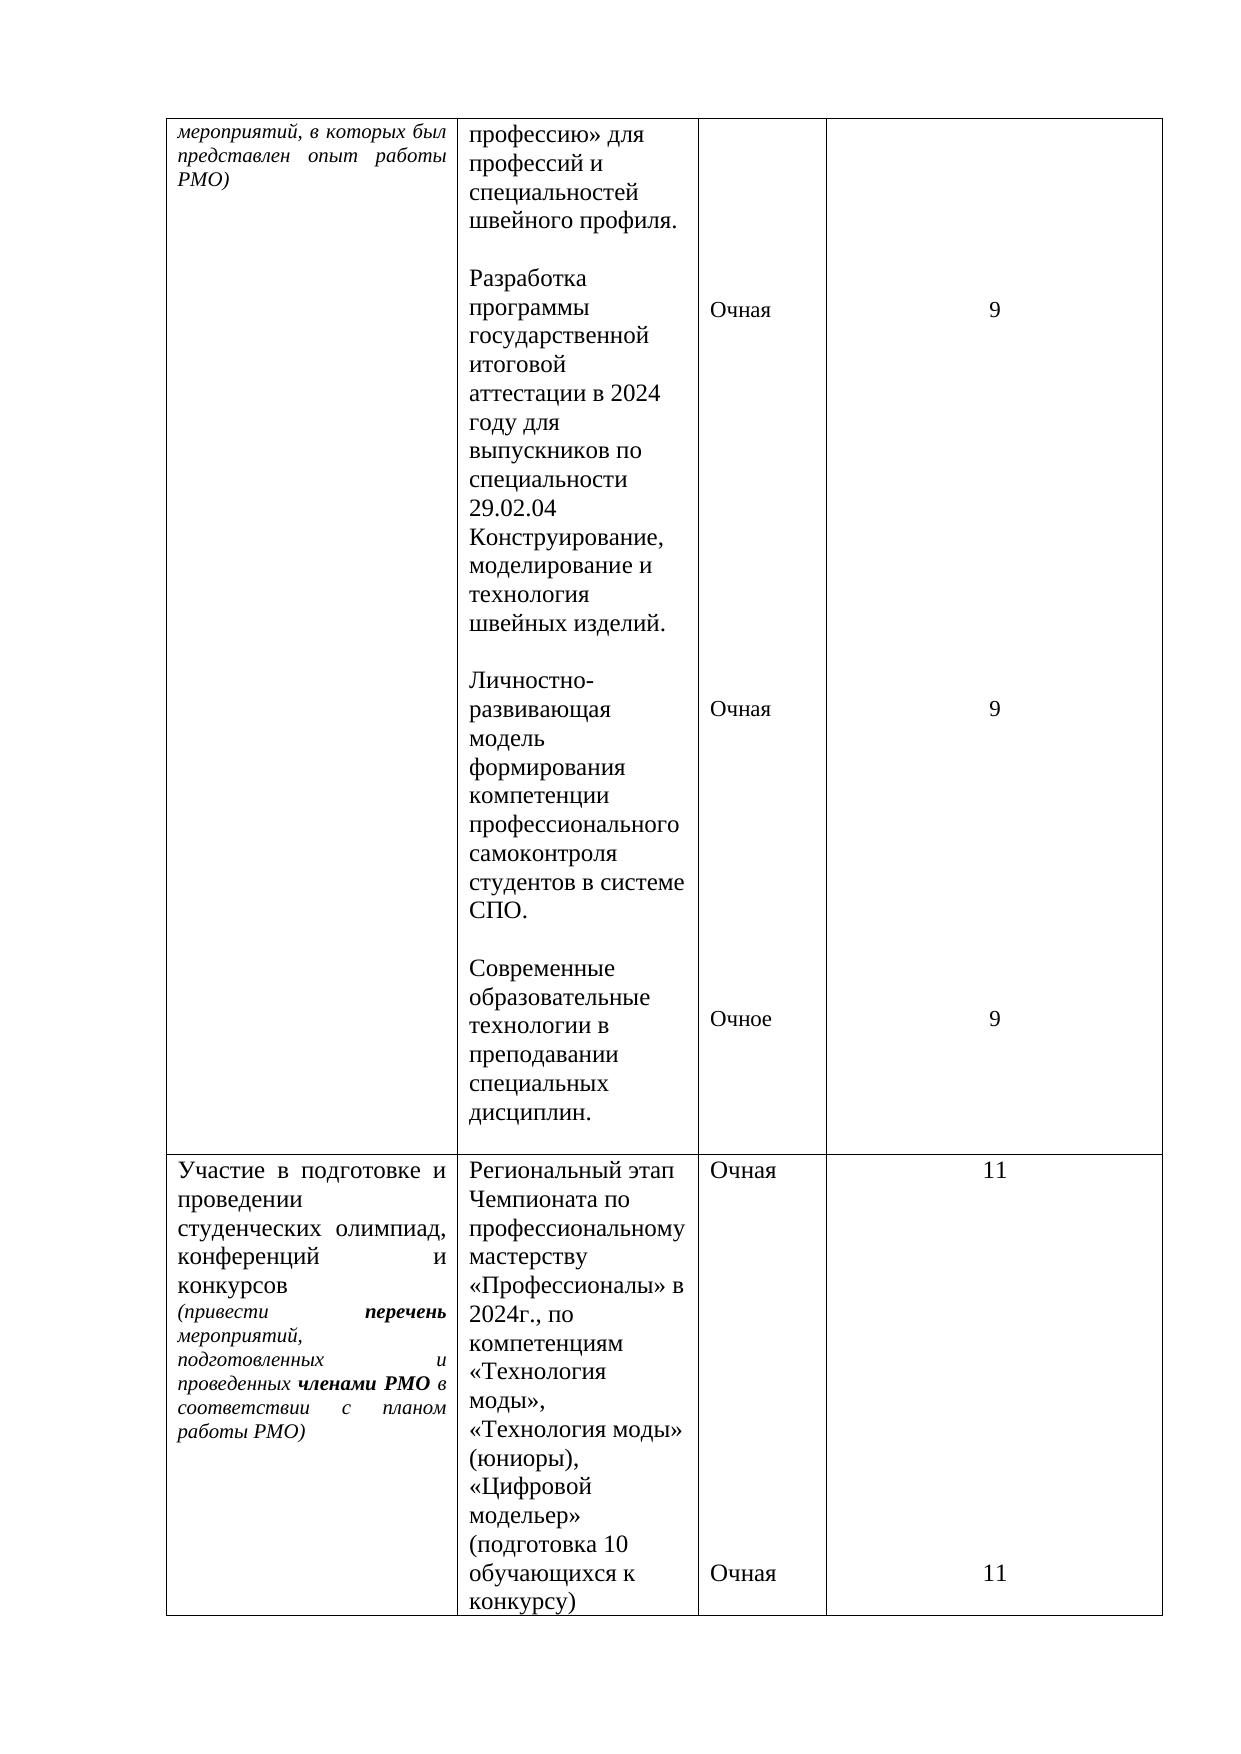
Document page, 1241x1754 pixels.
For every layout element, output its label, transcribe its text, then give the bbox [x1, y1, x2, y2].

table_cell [167, 1155, 457, 1615]
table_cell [167, 119, 457, 1154]
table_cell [458, 119, 698, 1154]
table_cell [458, 1155, 698, 1615]
table_cell Очная Очная [699, 1155, 826, 1615]
table_cell 11 9 9 9 [827, 119, 1162, 1154]
table_cell 11 11 [827, 1155, 1162, 1615]
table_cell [699, 119, 826, 1154]
